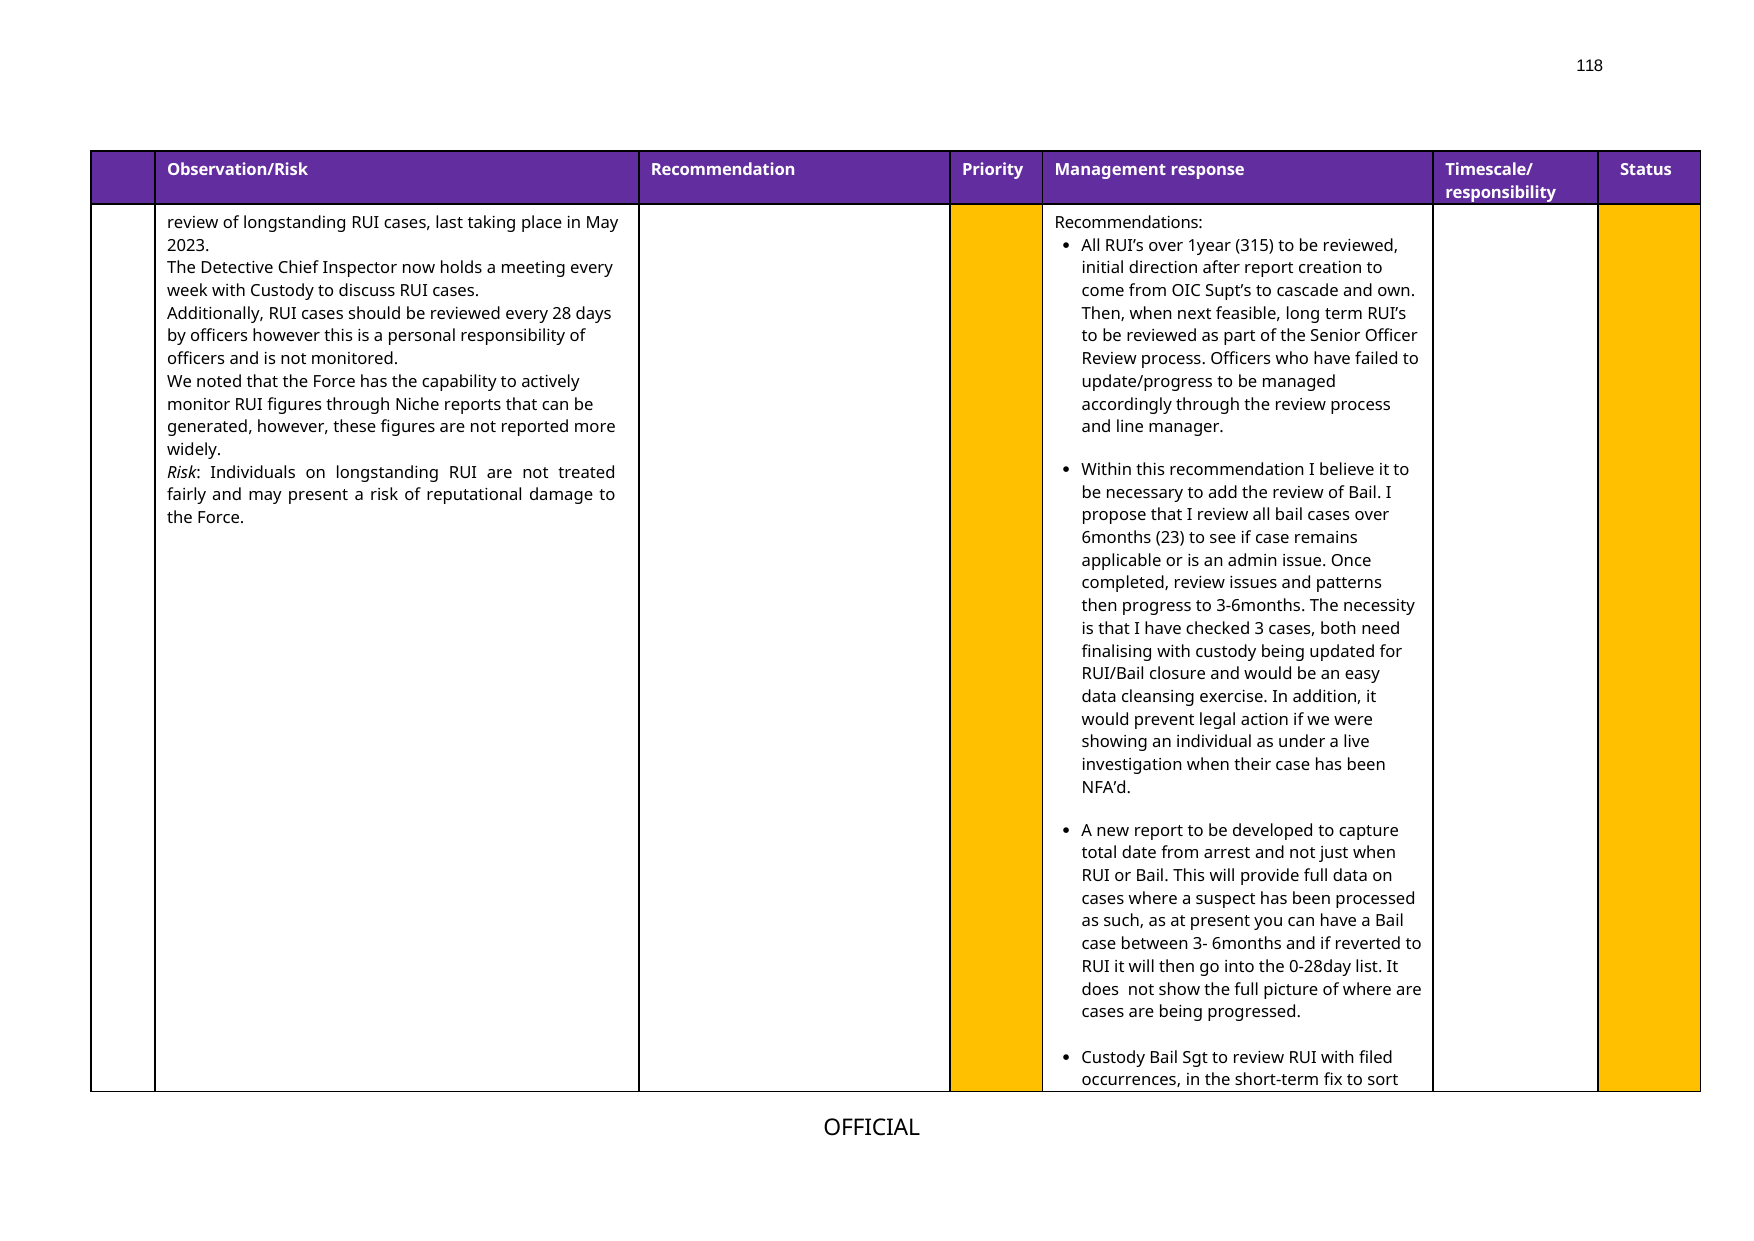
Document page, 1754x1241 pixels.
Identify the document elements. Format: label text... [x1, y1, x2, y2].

table_header [92, 152, 154, 203]
table_cell [951, 205, 1042, 1091]
table_cell [92, 205, 154, 1091]
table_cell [156, 205, 638, 1091]
table_cell [1599, 205, 1700, 1091]
table_header Status [1599, 152, 1700, 203]
table_header Timescale/ responsibility [1434, 152, 1597, 203]
table_header Observation/Risk [156, 152, 638, 203]
table_cell [1434, 205, 1597, 1091]
table_header Priority [951, 152, 1042, 203]
table_header Recommendation [640, 152, 949, 203]
table_cell [640, 205, 949, 1091]
table_header Management response [1043, 152, 1432, 203]
